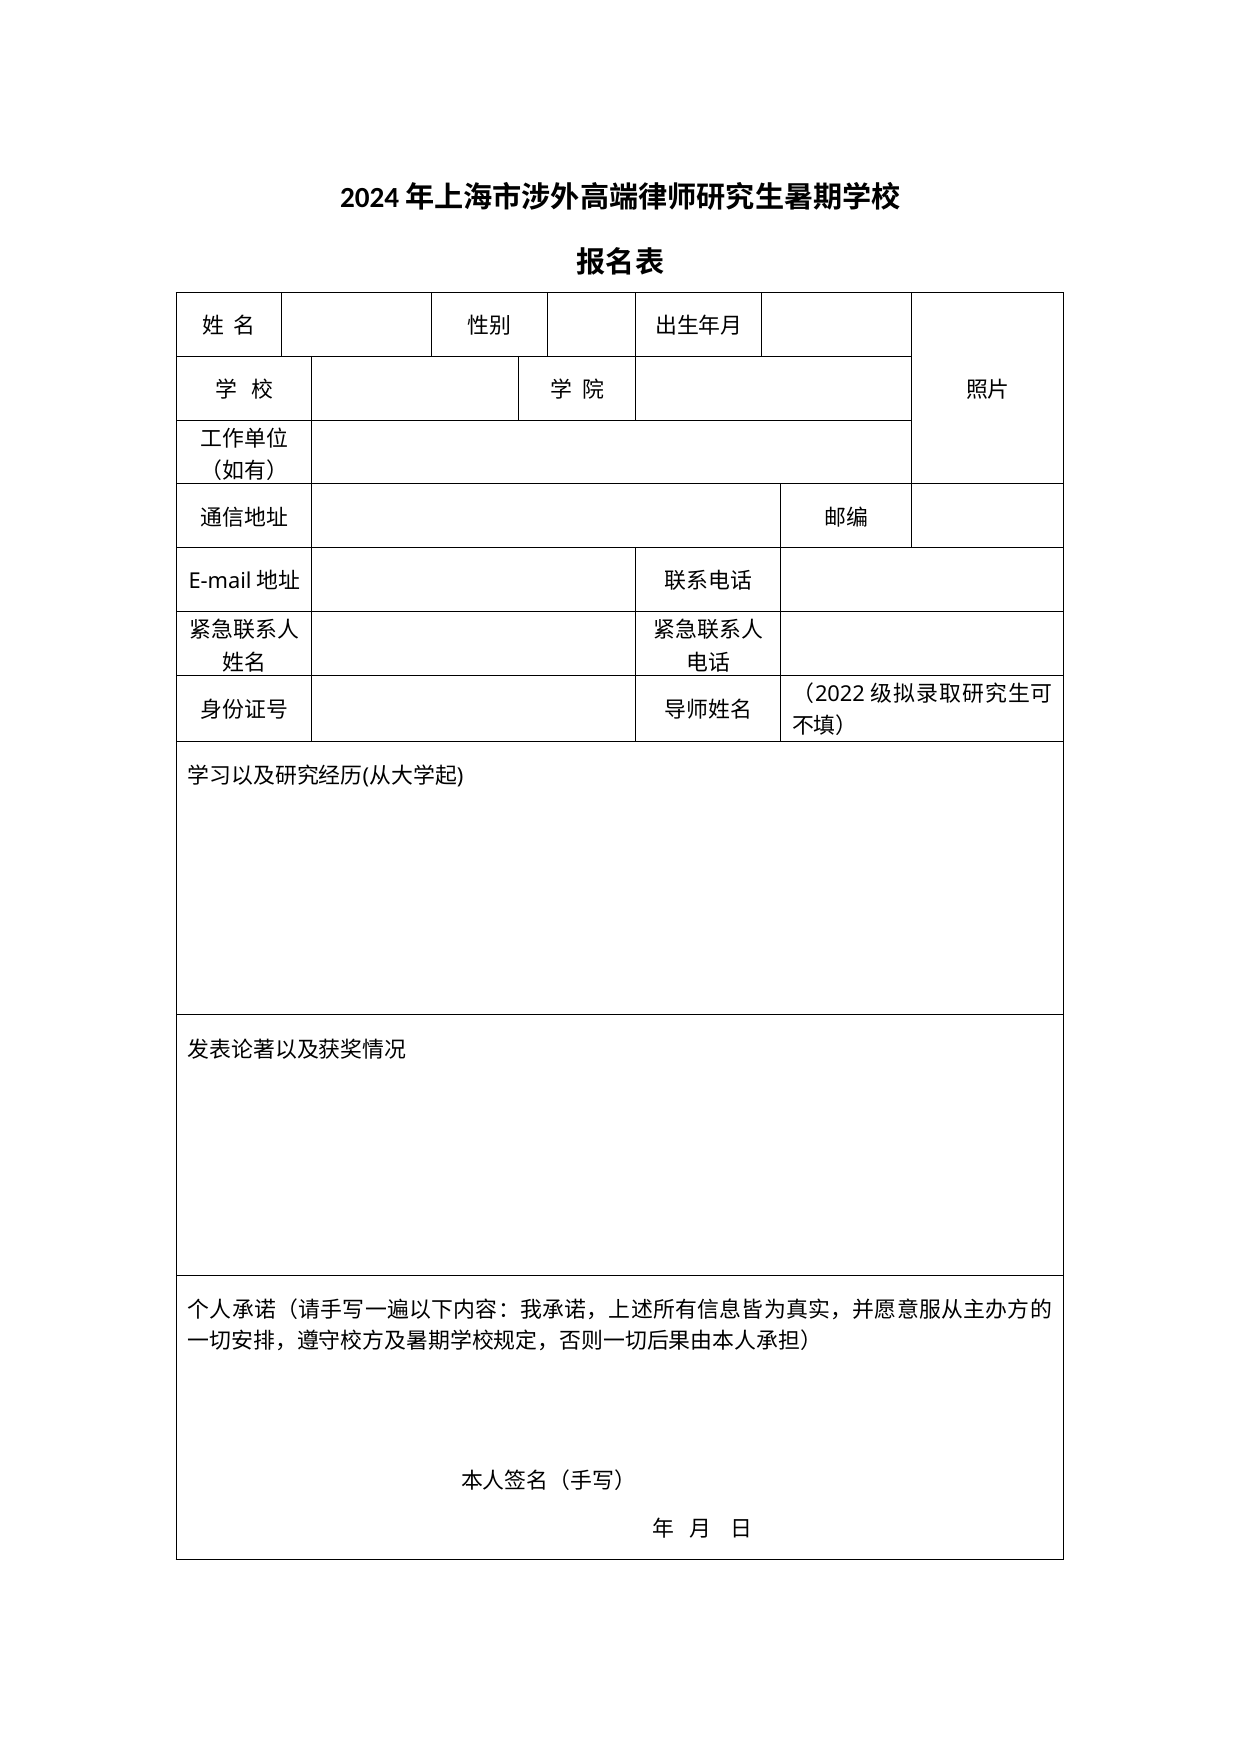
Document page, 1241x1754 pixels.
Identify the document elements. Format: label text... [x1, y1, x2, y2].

table_header 姓 名 [177, 293, 281, 356]
table_cell （2022级拟录取研究生可不填） [781, 676, 1063, 741]
table_cell 通信地址 [177, 484, 311, 547]
table_cell 发表论著以及获奖情况 [177, 1015, 1063, 1274]
table_cell [912, 484, 1063, 547]
table_cell 导师姓名 [636, 676, 780, 741]
table_header 照片 [912, 293, 1063, 483]
table_header [762, 293, 911, 356]
table_cell [781, 612, 1063, 674]
table_cell 紧急联系人电话 [636, 612, 780, 674]
table_header [282, 293, 431, 356]
table_cell [312, 421, 911, 483]
table_cell [312, 357, 518, 419]
table_cell [312, 484, 780, 547]
table_header 性别 [432, 293, 547, 356]
table_header 出生年月 [636, 293, 761, 356]
table_header [548, 293, 635, 356]
table_cell [636, 357, 911, 419]
table_cell 学 院 [519, 357, 635, 419]
table_cell 联系电话 [636, 548, 780, 611]
table_cell 工作单位（如有） [177, 421, 311, 483]
table_cell [312, 612, 635, 674]
table_cell E-mail地址 [177, 548, 311, 611]
table_cell [312, 676, 635, 741]
table_cell 个人承诺（请手写一遍以下内容：我承诺，上述所有信息皆为真实，并愿意服从主办方的一切安排，遵守校方及暑期学校规定，否则一切后果由本人承担） 本人签名（手写） 年 月 日 [177, 1276, 1063, 1559]
table_cell 身份证号 [177, 676, 311, 741]
table_cell 紧急联系人姓名 [177, 612, 311, 674]
table_cell 学习以及研究经历(从大学起) [177, 742, 1063, 1014]
table_cell 邮编 [781, 484, 911, 547]
text 2024年上海市涉外高端律师研究生暑期学校 [187, 162, 1053, 227]
table_cell [781, 548, 1063, 611]
table_cell [312, 548, 635, 611]
text 报名表 [187, 227, 1053, 292]
table_cell 学 校 [177, 357, 311, 419]
